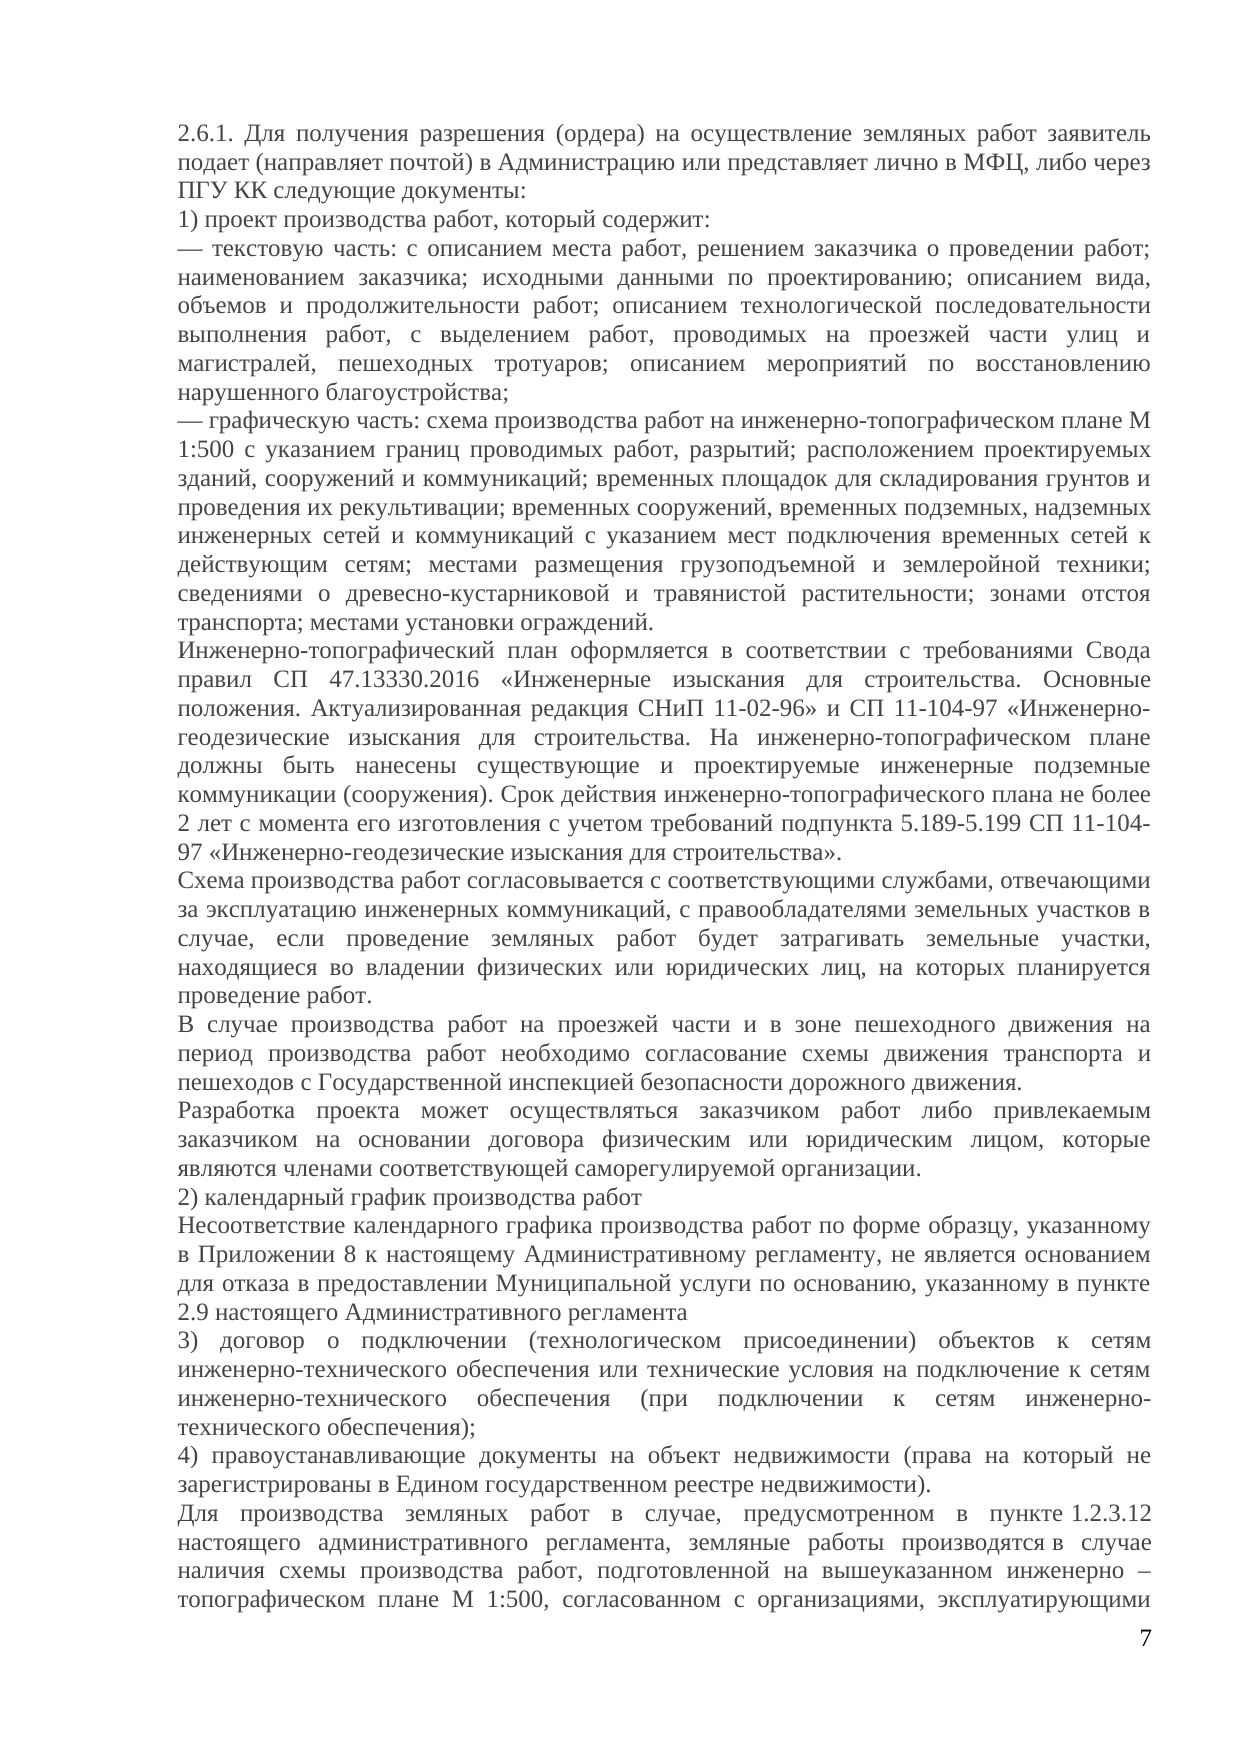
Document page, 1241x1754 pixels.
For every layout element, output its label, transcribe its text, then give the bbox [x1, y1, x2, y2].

text — текстовую часть: с описанием места работ, решением заказчика о проведении работ; наименованием заказчика; исходными данными по проектированию; описанием вида, объемов и продолжительности работ; описанием технологической последовательности выполнения работ, с выделением работ, проводимых на проезжей части улиц и магистралей, пешеходных тротуаров; описанием мероприятий по восстановлению нарушенного благоустройства; [177, 233, 1152, 406]
text 2) календарный график производства работ [177, 1182, 1152, 1211]
text Несоответствие календарного графика производства работ по форме образцу, указанному в Приложении 8 к настоящему Административному регламенту, не является основанием для отказа в предоставлении Муниципальной услуги по основанию, указанному в пункте 2.9 настоящего Административного регламента [177, 1211, 1152, 1326]
text 3) договор о подключении (технологическом присоединении) объектов к сетям инженерно-технического обеспечения или технические условия на подключение к сетям инженерно-технического обеспечения (при подключении к сетям инженерно- технического обеспечения); [177, 1326, 1152, 1441]
text 1) проект производства работ, который содержит: [177, 204, 1152, 233]
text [177, 1498, 1152, 1613]
text В случае производства работ на проезжей части и в зоне пешеходного движения на период производства работ необходимо согласование схемы движения транспорта и пешеходов с Государственной инспекцией безопасности дорожного движения. [177, 1009, 1152, 1096]
text — графическую часть: схема производства работ на инженерно-топографическом плане М 1:500 с указанием границ проводимых работ, разрытий; расположением проектируемых зданий, сооружений и коммуникаций; временных площадок для складирования грунтов и проведения их рекультивации; временных сооружений, временных подземных, надземных инженерных сетей и коммуникаций с указанием мест подключения временных сетей к действующим сетям; местами размещения грузоподъемной и землеройной техники; сведениями о древесно-кустарниковой и травянистой растительности; зонами отстоя транспорта; местами установки ограждений. [177, 406, 1152, 636]
text Инженерно-топографический план оформляется в соответствии с требованиями Свода правил СП 47.13330.2016 «Инженерные изыскания для строительства. Основные положения. Актуализированная редакция СНиП 11-02-96» и СП 11-104-97 «Инженерно-геодезические изыскания для строительства. На инженерно-топографическом плане должны быть нанесены существующие и проектируемые инженерные подземные коммуникации (сооружения). Срок действия инженерно-топографического плана не более 2 лет с момента его изготовления с учетом требований подпункта 5.189-5.199 СП 11-104- 97 «Инженерно-геодезические изыскания для строительства». [177, 636, 1152, 866]
text 2.6.1. Для получения разрешения (ордера) на осуществление земляных работ заявитель подает (направляет почтой) в Администрацию или представляет лично в МФЦ, либо через ПГУ КК следующие документы: [177, 118, 1152, 204]
text Схема производства работ согласовывается с соответствующими службами, отвечающими за эксплуатацию инженерных коммуникаций, с правообладателями земельных участков в случае, если проведение земляных работ будет затрагивать земельные участки, находящиеся во владении физических или юридических лиц, на которых планируется проведение работ. [177, 866, 1152, 1009]
text 4) правоустанавливающие документы на объект недвижимости (права на который не зарегистрированы в Едином государственном реестре недвижимости). [177, 1441, 1152, 1498]
text Разработка проекта может осуществляться заказчиком работ либо привлекаемым заказчиком на основании договора физическим или юридическим лицом, которые являются членами соответствующей саморегулируемой организации. [177, 1096, 1152, 1182]
